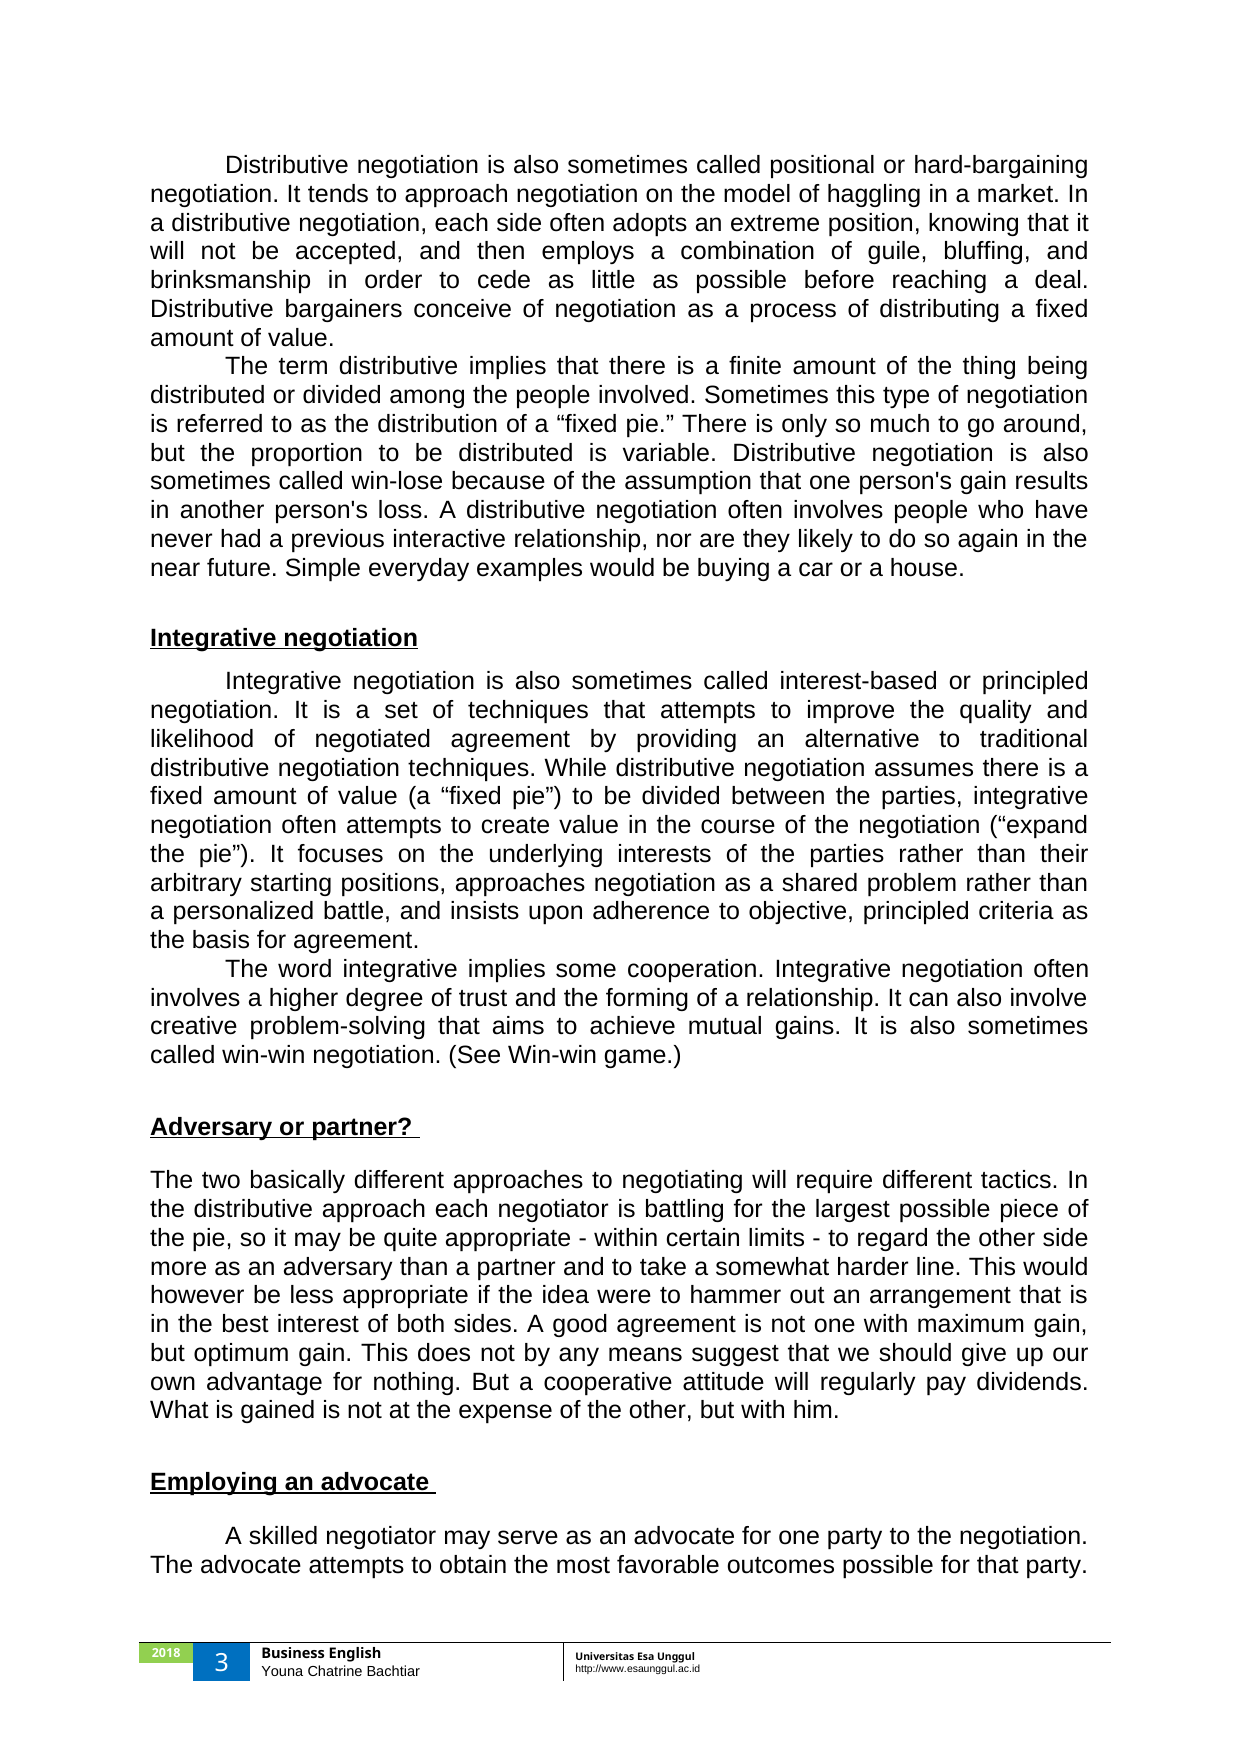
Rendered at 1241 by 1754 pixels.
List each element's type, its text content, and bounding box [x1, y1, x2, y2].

text The two basically different approaches to negotiating will require different tactics. In the distributive approach each negotiator is battling for the largest possible piece of the pie, so it may be quite appropriate - within certain limits - to regard the other side more as an adversary than a partner and to take a somewhat harder line. This would however be less appropriate if the idea were to hammer out an arrangement that is in the best interest of both sides. A good agreement is not one with maximum gain, but optimum gain. This does not by any means suggest that we should give up our own advantage for nothing. But a cooperative attitude will regularly pay dividends. What is gained is not at the expense of the other, but with him. [150, 1166, 1090, 1424]
text Distributive negotiation is also sometimes called positional or hard-bargaining negotiation. It tends to approach negotiation on the model of haggling in a market. In a distributive negotiation, each side often adopts an extreme position, knowing that it will not be accepted, and then employs a combination of guile, bluffing, and brinksmanship in order to cede as little as possible before reaching a deal. Distributive bargainers conceive of negotiation as a process of distributing a fixed amount of value. [150, 150, 1090, 351]
text Integrative negotiation [150, 623, 1090, 652]
text The word integrative implies some cooperation. Integrative negotiation often involves a higher degree of trust and the forming of a relationship. It can also involve creative problem-solving that aims to achieve mutual gains. It is also sometimes called win-win negotiation. (See Win-win game.) [150, 954, 1090, 1069]
text The term distributive implies that there is a finite amount of the thing being distributed or divided among the people involved. Sometimes this type of negotiation is referred to as the distribution of a “fixed pie.” There is only so much to go around, but the proportion to be distributed is variable. Distributive negotiation is also sometimes called win-lose because of the assumption that one person's gain results in another person's loss. A distributive negotiation often involves people who have never had a previous interactive relationship, nor are they likely to do so again in the near future. Simple everyday examples would be buying a car or a house. [150, 351, 1090, 581]
text Employing an advocate [150, 1467, 1090, 1496]
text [150, 1521, 1090, 1578]
text Adversary or partner? [150, 1112, 1090, 1141]
text Integrative negotiation is also sometimes called interest-based or principled negotiation. It is a set of techniques that attempts to improve the quality and likelihood of negotiated agreement by providing an alternative to traditional distributive negotiation techniques. While distributive negotiation assumes there is a fixed amount of value (a “fixed pie”) to be divided between the parties, integrative negotiation often attempts to create value in the course of the negotiation (“expand the pie”). It focuses on the underlying interests of the parties rather than their arbitrary starting positions, approaches negotiation as a shared problem rather than a personalized battle, and insists upon adherence to objective, principled criteria as the basis for agreement. [150, 666, 1090, 954]
